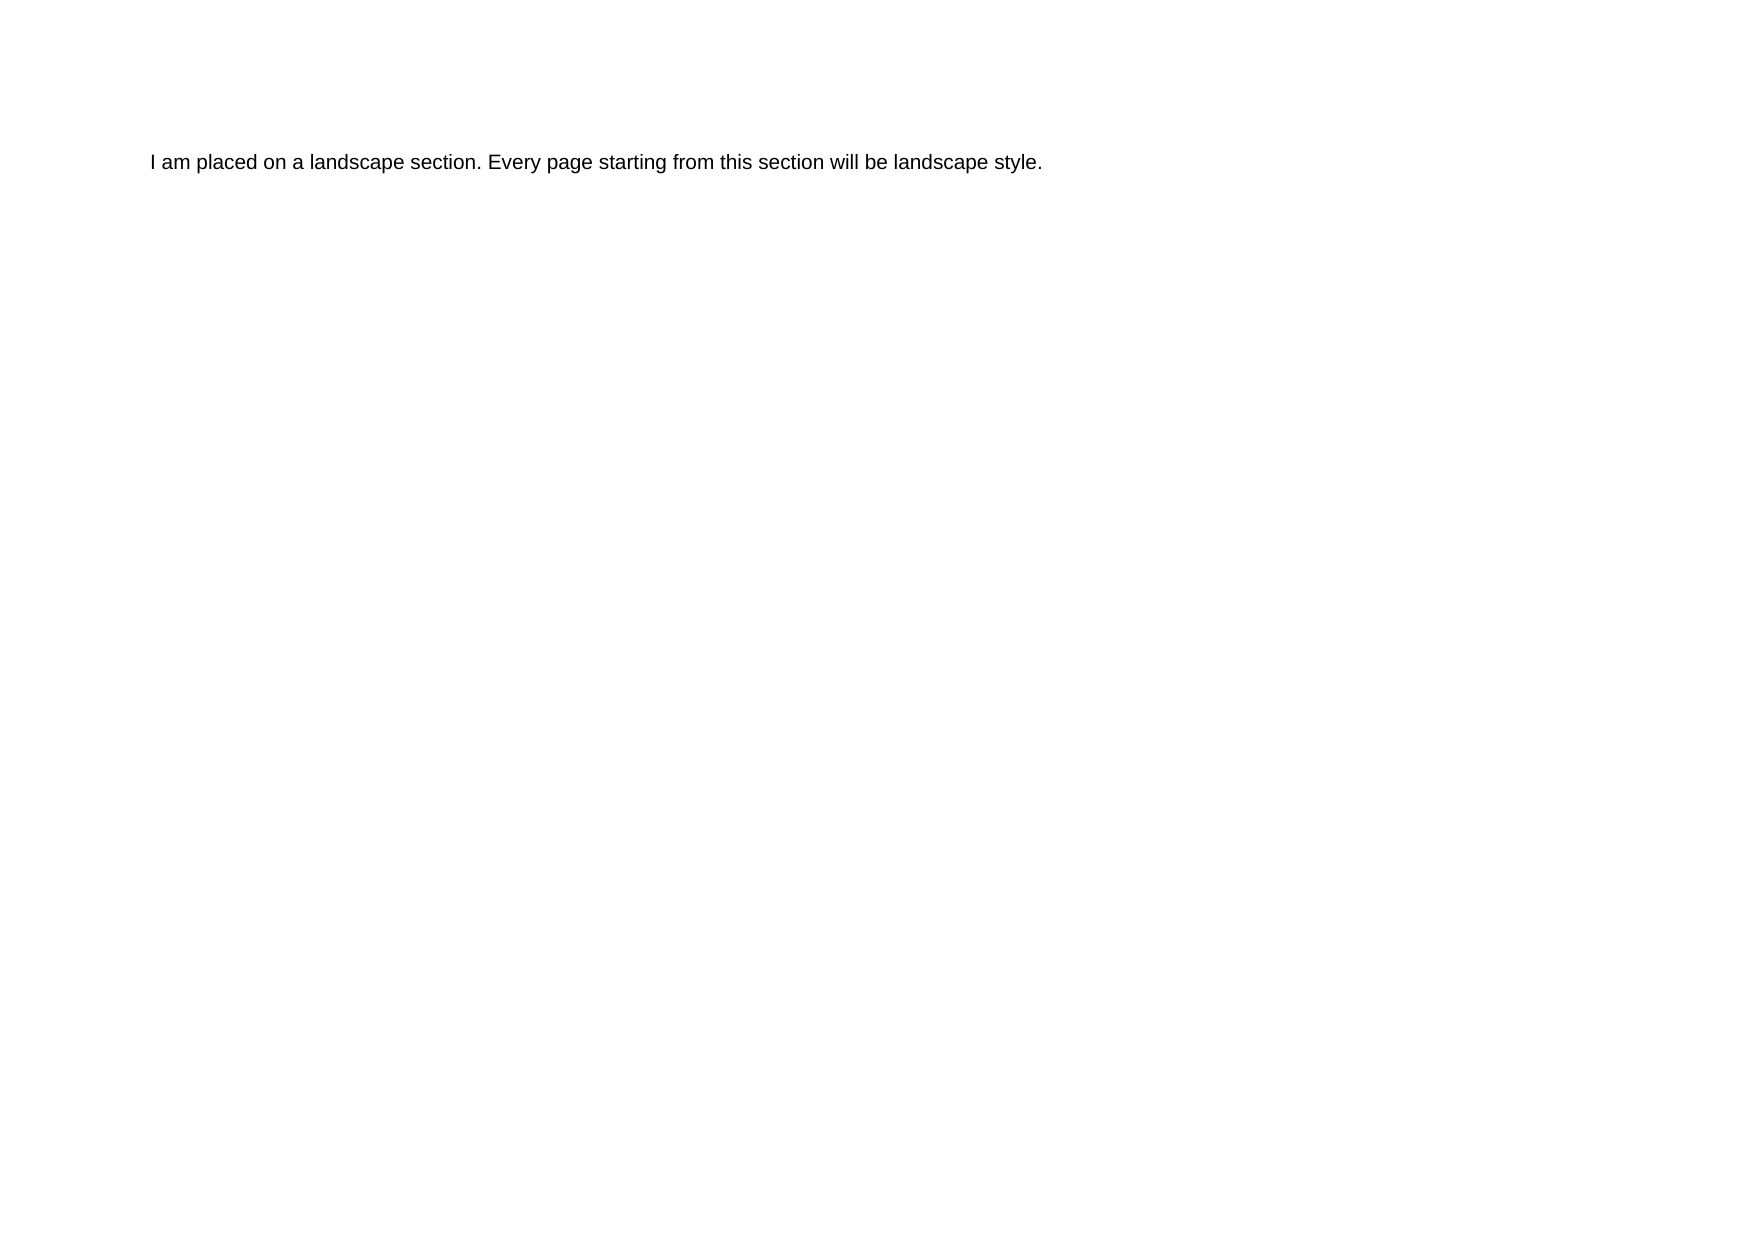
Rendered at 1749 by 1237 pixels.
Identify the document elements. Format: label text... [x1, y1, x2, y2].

text I am placed on a landscape section. Every page starting from this section will be landscape style. [150, 150, 1599, 174]
